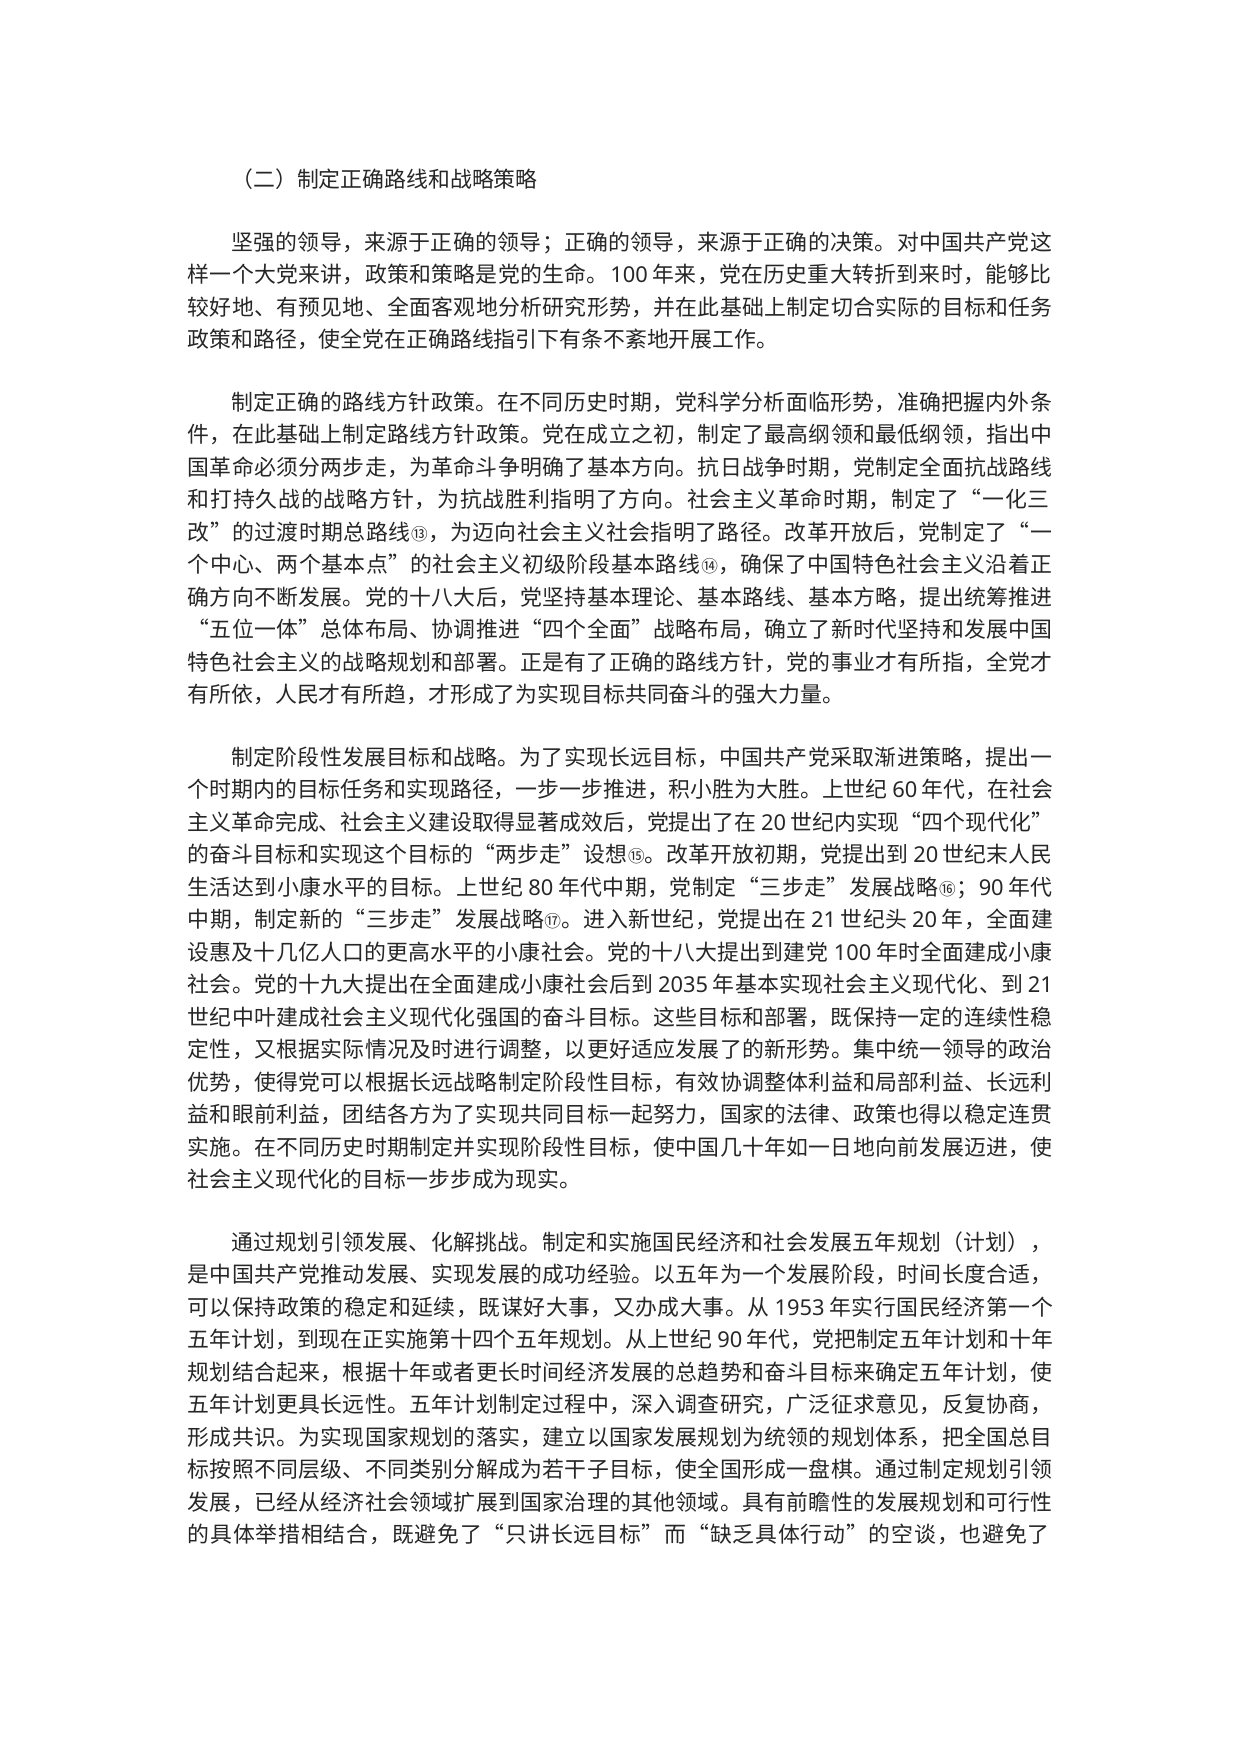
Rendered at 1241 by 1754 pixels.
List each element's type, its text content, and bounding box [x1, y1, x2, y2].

text 坚强的领导，来源于正确的领导；正确的领导，来源于正确的决策。对中国共产党这样一个大党来讲，政策和策略是党的生命。100年来，党在历史重大转折到来时，能够比较好地、有预见地、全面客观地分析研究形势，并在此基础上制定切合实际的目标和任务、政策和路径，使全党在正确路线指引下有条不紊地开展工作。 [187, 224, 1053, 354]
text 制定阶段性发展目标和战略。为了实现长远目标，中国共产党采取渐进策略，提出一个时期内的目标任务和实现路径，一步一步推进，积小胜为大胜。上世纪60年代，在社会主义革命完成、社会主义建设取得显著成效后，党提出了在20世纪内实现“四个现代化”的奋斗目标和实现这个目标的“两步走”设想⑮。改革开放初期，党提出到20世纪末人民生活达到小康水平的目标。上世纪80年代中期，党制定“三步走”发展战略⑯；90年代中期，制定新的“三步走”发展战略⑰。进入新世纪，党提出在21世纪头20年，全面建设惠及十几亿人口的更高水平的小康社会。党的十八大提出到建党100年时全面建成小康社会。党的十九大提出在全面建成小康社会后到2035年基本实现社会主义现代化、到21世纪中叶建成社会主义现代化强国的奋斗目标。这些目标和部署，既保持一定的连续性稳定性，又根据实际情况及时进行调整，以更好适应发展了的新形势。集中统一领导的政治优势，使得党可以根据长远战略制定阶段性目标，有效协调整体利益和局部利益、长远利益和眼前利益，团结各方为了实现共同目标一起努力，国家的法律、政策也得以稳定连贯实施。在不同历史时期制定并实现阶段性目标，使中国几十年如一日地向前发展迈进，使社会主义现代化的目标一步步成为现实。 [187, 739, 1053, 1194]
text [187, 1224, 1053, 1549]
text （二）制定正确路线和战略策略 [187, 162, 1053, 194]
text 制定正确的路线方针政策。在不同历史时期，党科学分析面临形势，准确把握内外条件，在此基础上制定路线方针政策。党在成立之初，制定了最高纲领和最低纲领，指出中国革命必须分两步走，为革命斗争明确了基本方向。抗日战争时期，党制定全面抗战路线和打持久战的战略方针，为抗战胜利指明了方向。社会主义革命时期，制定了“一化三改”的过渡时期总路线⑬，为迈向社会主义社会指明了路径。改革开放后，党制定了“一个中心、两个基本点”的社会主义初级阶段基本路线⑭，确保了中国特色社会主义沿着正确方向不断发展。党的十八大后，党坚持基本理论、基本路线、基本方略，提出统筹推进“五位一体”总体布局、协调推进“四个全面”战略布局，确立了新时代坚持和发展中国特色社会主义的战略规划和部署。正是有了正确的路线方针，党的事业才有所指，全党才有所依，人民才有所趋，才形成了为实现目标共同奋斗的强大力量。 [187, 384, 1053, 709]
